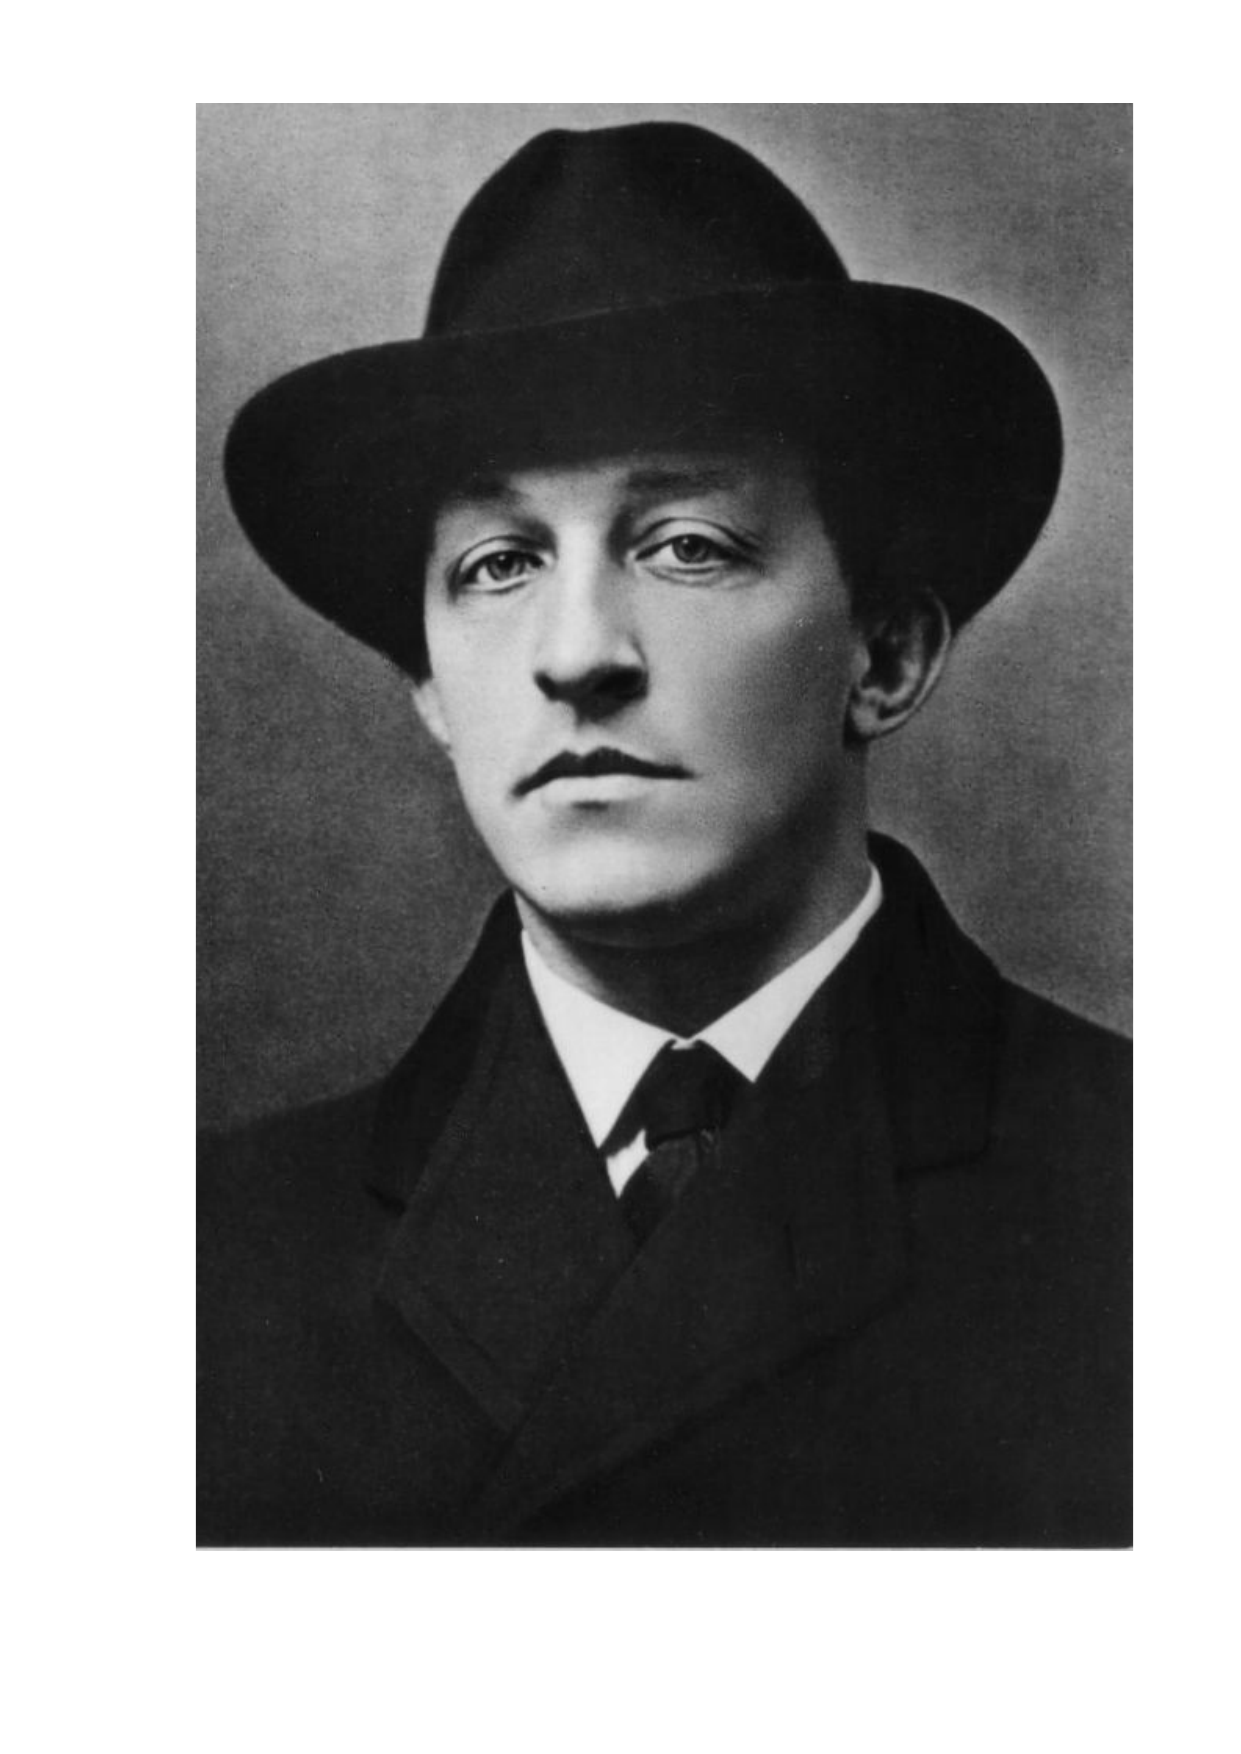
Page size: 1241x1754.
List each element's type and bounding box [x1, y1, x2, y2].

picture [195, 103, 1134, 1551]
